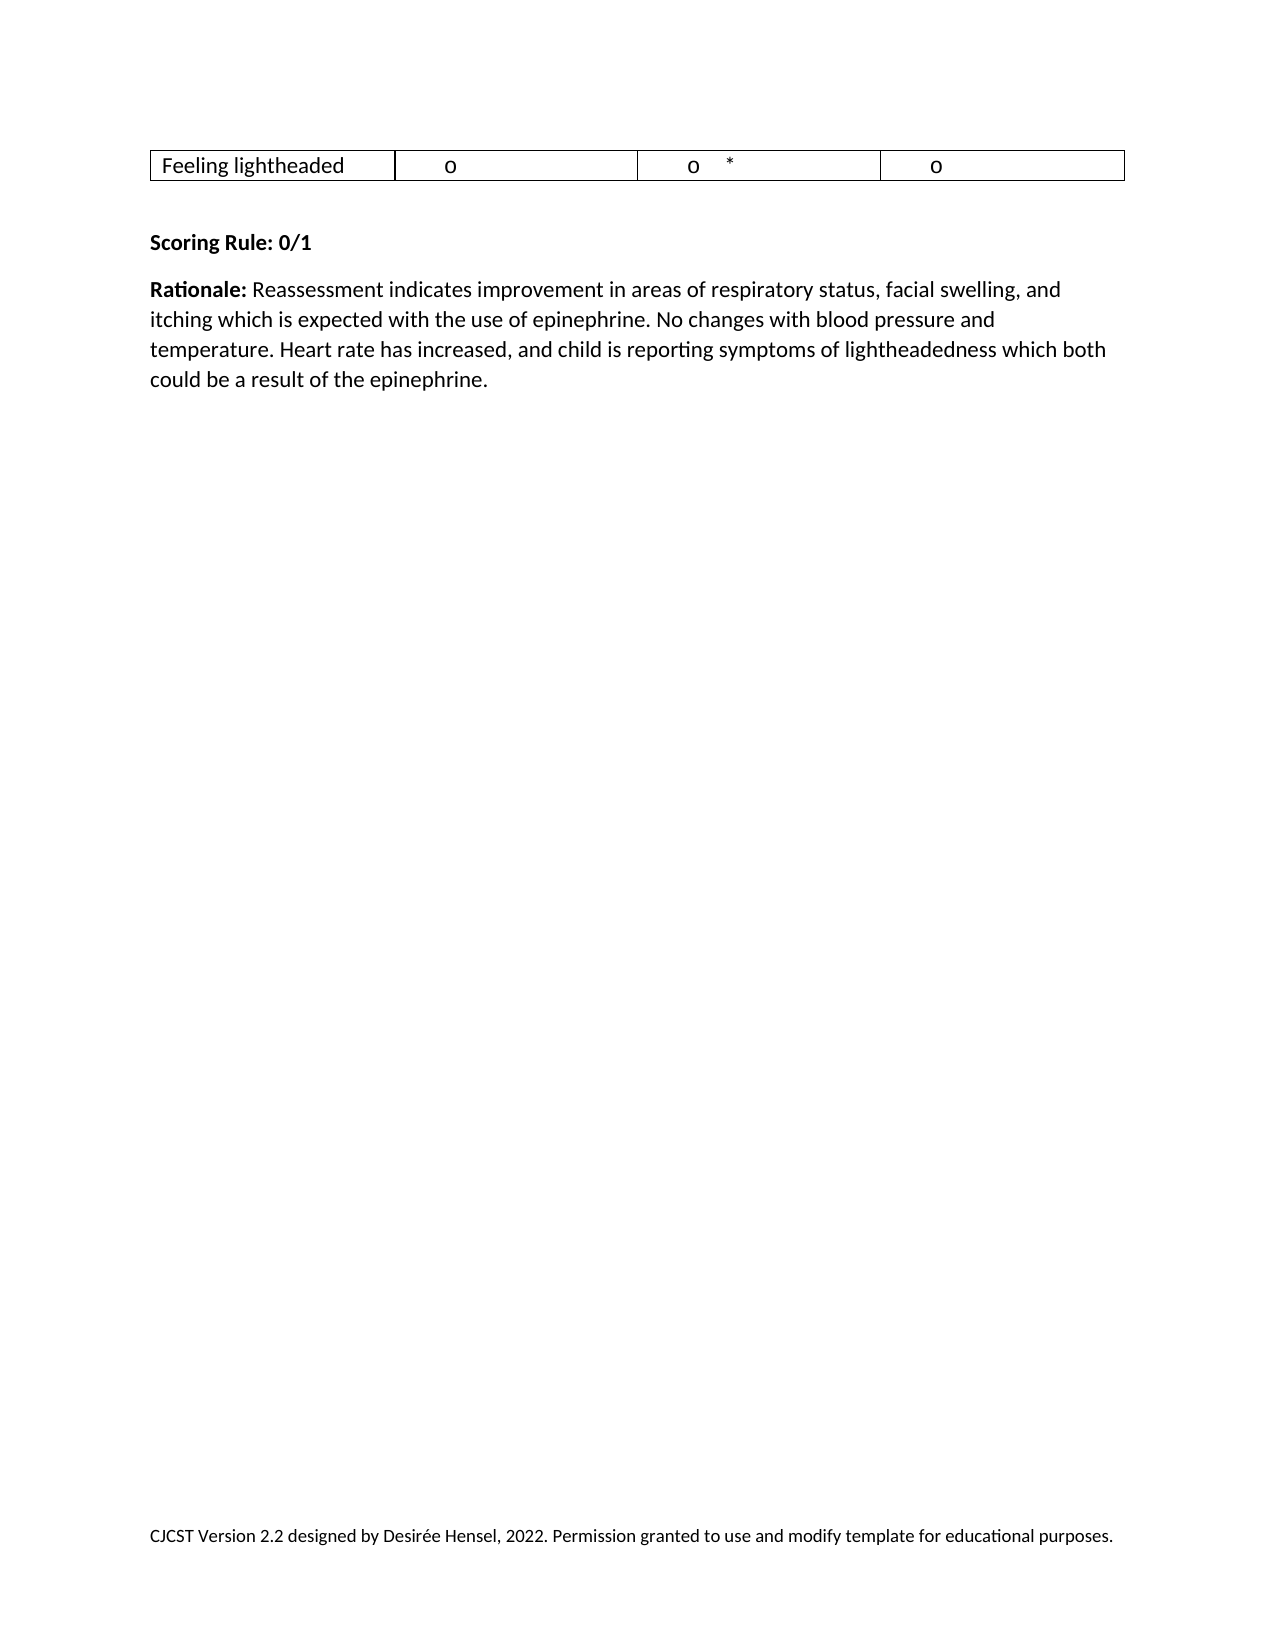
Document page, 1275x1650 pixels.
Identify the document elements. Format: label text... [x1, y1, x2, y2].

table_cell Feeling lightheaded [151, 151, 394, 180]
text Rationale: Reassessment indicates improvement in areas of respiratory status, facial swelling, and itching which is expected with the use of epinephrine. No changes with blood pressure and temperature. Heart rate has increased, and child is reporting symptoms of lightheadedness which both could be a result of the epinephrine. [150, 275, 1125, 394]
text Scoring Rule: 0/1 [150, 228, 1125, 256]
table_cell [396, 151, 637, 180]
table_cell [881, 151, 1124, 180]
table_cell * [638, 151, 880, 180]
